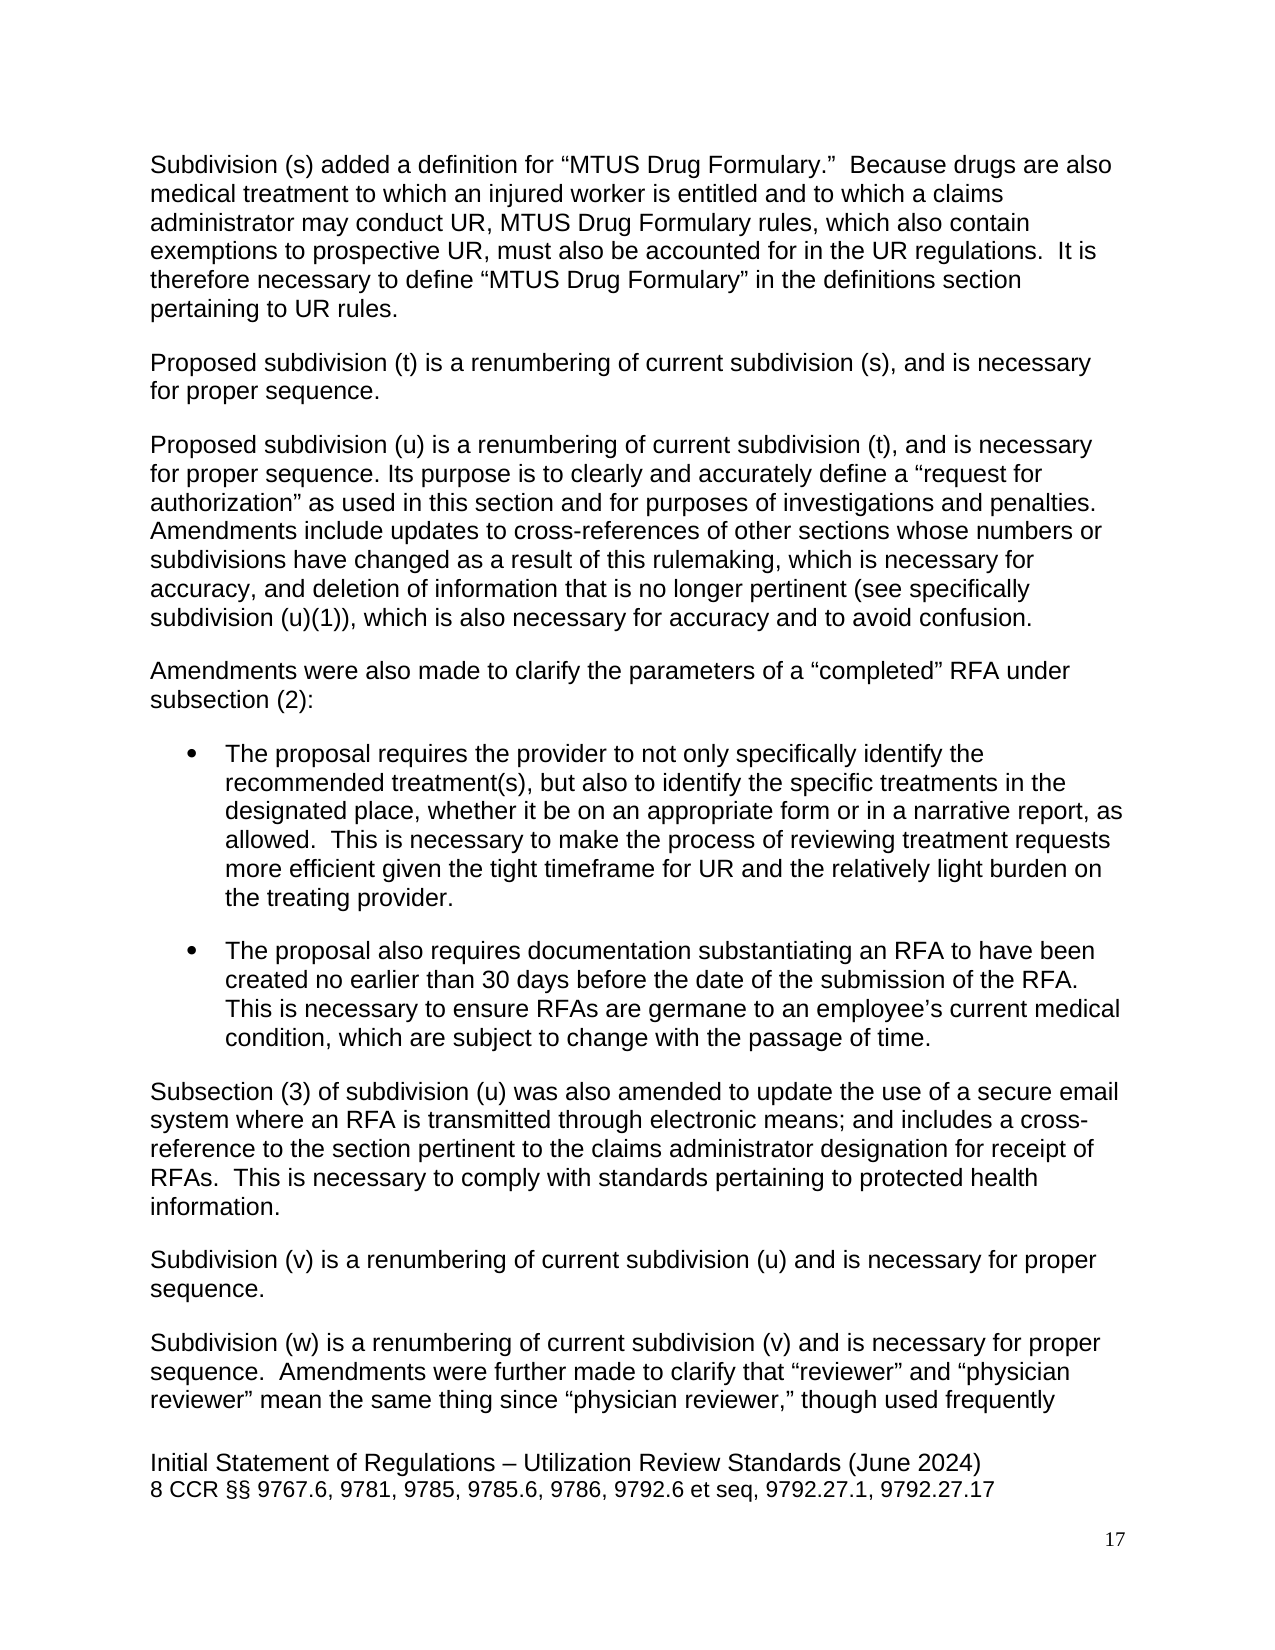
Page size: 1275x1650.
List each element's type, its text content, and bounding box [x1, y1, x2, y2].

text Subsection (3) of subdivision (u) was also amended to update the use of a secure email system where an RFA is transmitted through electronic means; and includes a cross-reference to the section pertinent to the claims administrator designation for receipt of RFAs. This is necessary to comply with standards pertaining to protected health information. [150, 1076, 1125, 1220]
text Proposed subdivision (t) is a renumbering of current subdivision (s), and is necessary for proper sequence. [150, 347, 1125, 405]
text Proposed subdivision (u) is a renumbering of current subdivision (t), and is necessary for proper sequence. Its purpose is to clearly and accurately define a “request for authorization” as used in this section and for purposes of investigations and penalties. Amendments include updates to cross-references of other sections whose numbers or subdivisions have changed as a result of this rulemaking, which is necessary for accuracy, and deletion of information that is no longer pertinent (see specifically subdivision (u)(1)), which is also necessary for accuracy and to avoid confusion. [150, 430, 1125, 631]
text Subdivision (s) added a definition for “MTUS Drug Formulary.” Because drugs are also medical treatment to which an injured worker is entitled and to which a claims administrator may conduct UR, MTUS Drug Formulary rules, which also contain exemptions to prospective UR, must also be accounted for in the UR regulations. It is therefore necessary to define “MTUS Drug Formulary” in the definitions section pertaining to UR rules. [150, 150, 1125, 322]
list The proposal also requires documentation substantiating an RFA to have been created no earlier than 30 days before the date of the submission of the RFA. This is necessary to ensure RFAs are germane to an employee’s current medical condition, which are subject to change with the passage of time. [187, 936, 1125, 1051]
text Amendments were also made to clarify the parameters of a “completed” RFA under subsection (2): [150, 656, 1125, 714]
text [150, 1328, 1125, 1414]
text Subdivision (v) is a renumbering of current subdivision (u) and is necessary for proper sequence. [150, 1245, 1125, 1303]
list The proposal requires the provider to not only specifically identify the recommended treatment(s), but also to identify the specific treatments in the designated place, whether it be on an appropriate form or in a narrative report, as allowed. This is necessary to make the process of reviewing treatment requests more efficient given the tight timeframe for UR and the relatively light burden on the treating provider. [187, 739, 1125, 911]
